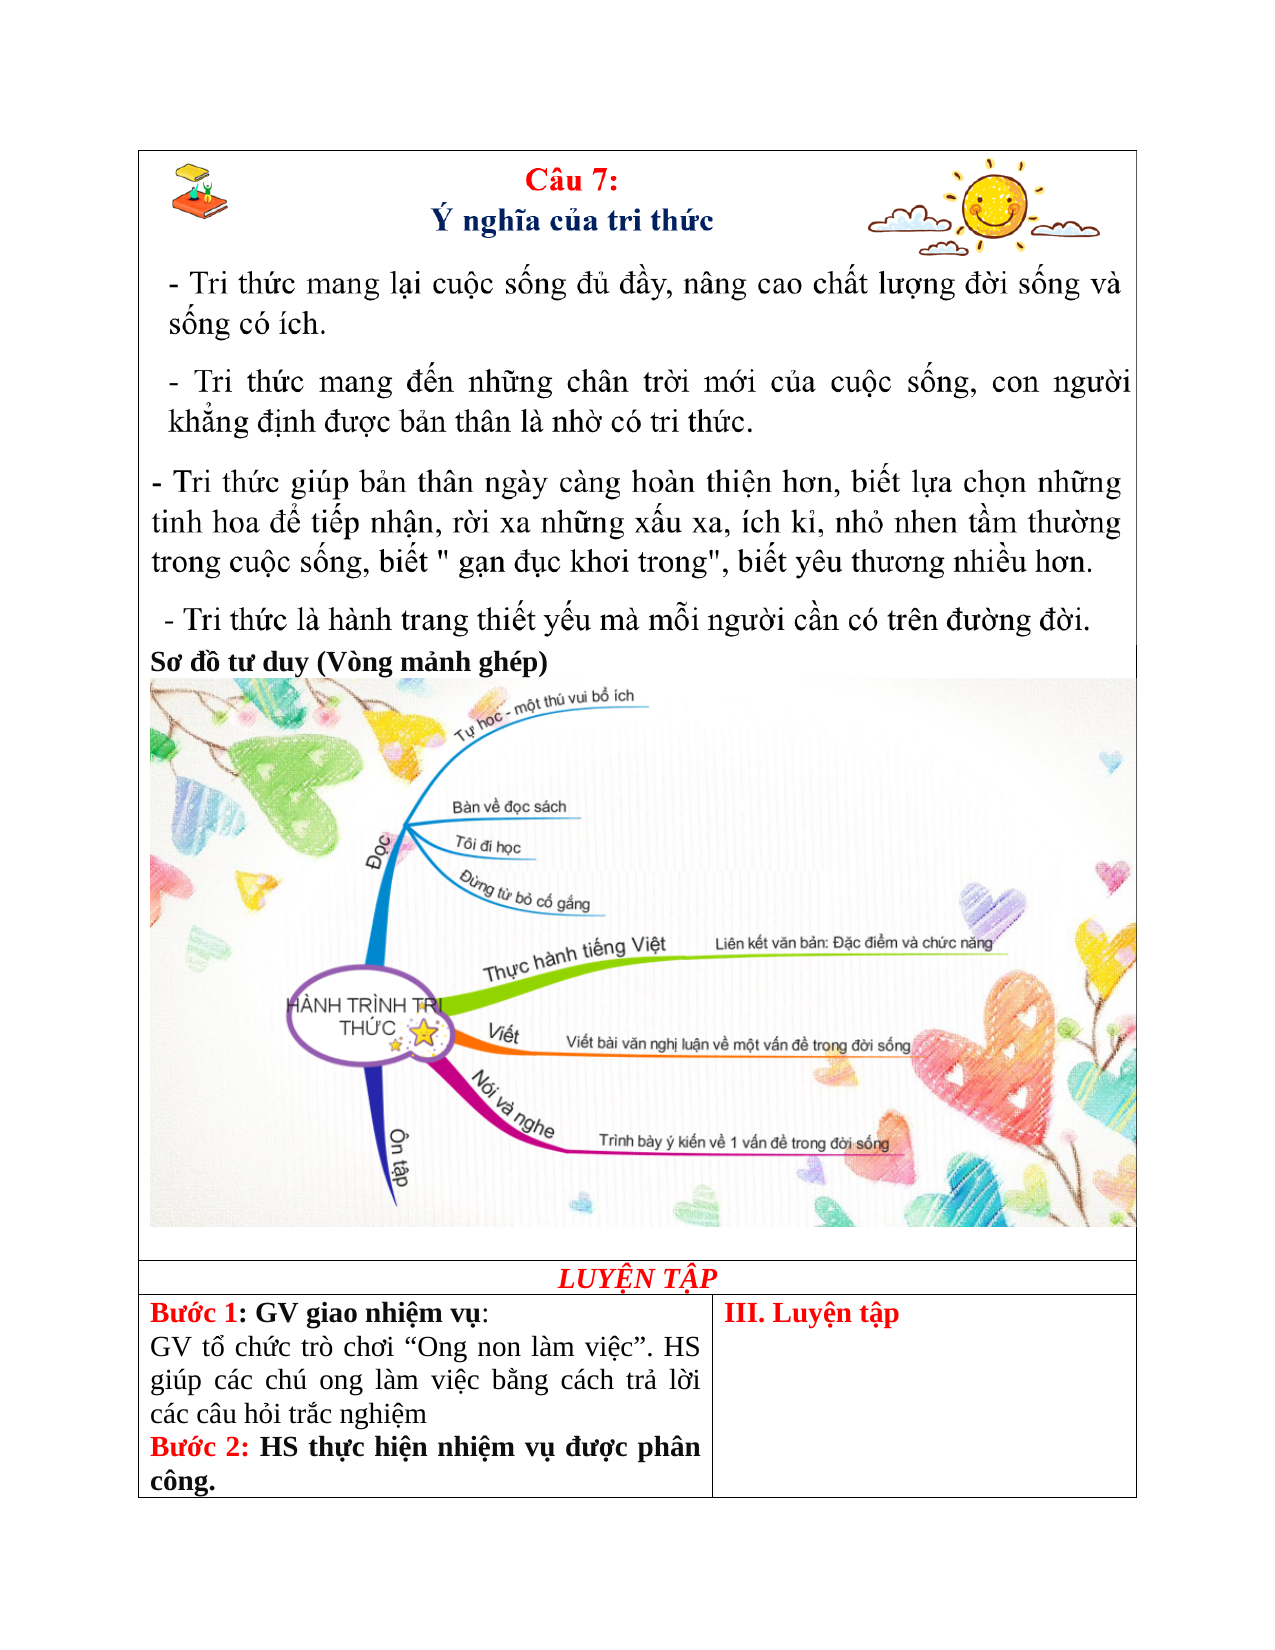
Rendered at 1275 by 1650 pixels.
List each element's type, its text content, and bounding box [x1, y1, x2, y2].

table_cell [139, 151, 1136, 1260]
picture [150, 151, 1137, 645]
table_cell III. Luyện tập [713, 1295, 1136, 1497]
picture [150, 678, 1137, 1227]
table_cell LUYỆN TẬP [139, 1261, 1136, 1294]
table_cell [139, 1295, 712, 1497]
